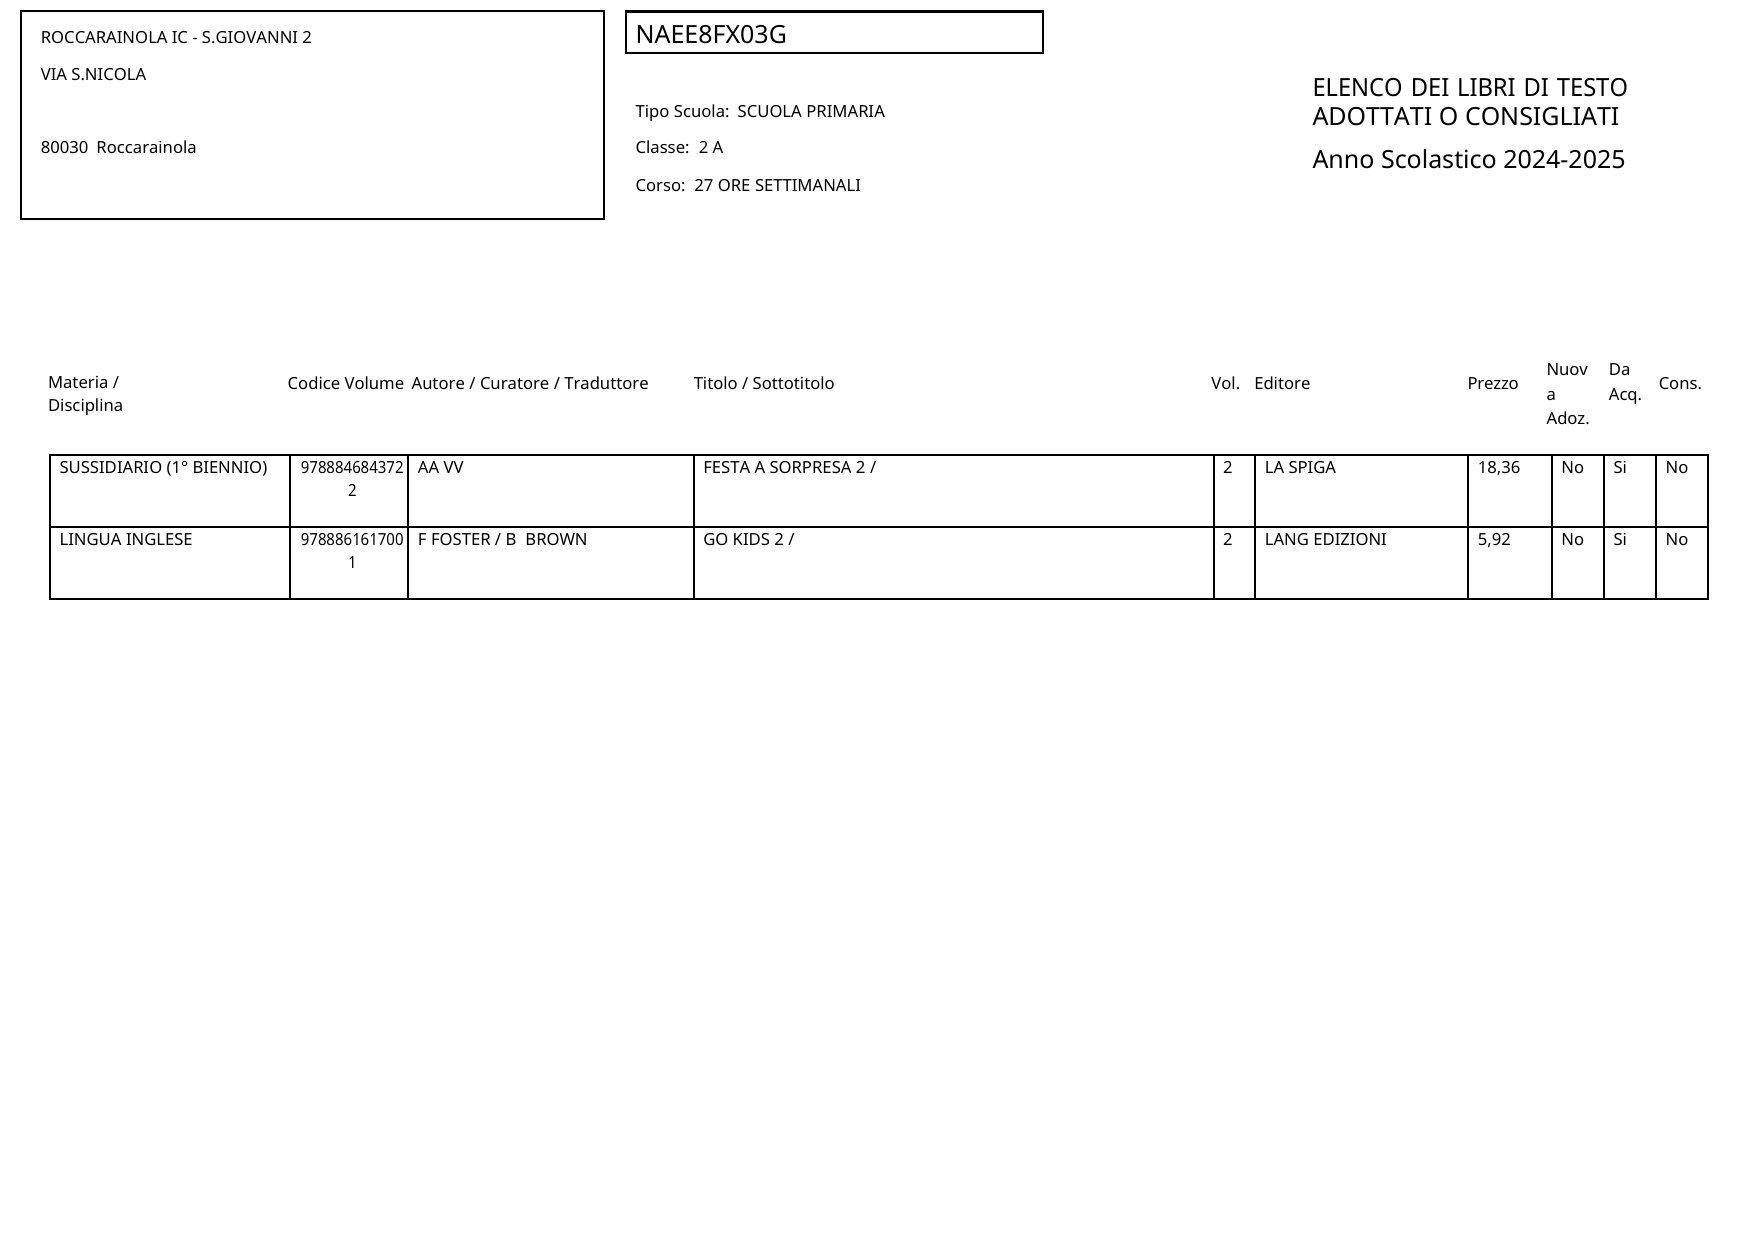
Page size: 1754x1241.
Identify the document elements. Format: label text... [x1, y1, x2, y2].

table_header No [1657, 456, 1707, 526]
table_header SUSSIDIARIO (1° BIENNIO) [51, 456, 289, 526]
text Cons. [1658, 372, 1718, 394]
table_header No [1553, 456, 1603, 526]
table_cell No [1553, 528, 1603, 598]
table_header Si [1605, 456, 1655, 526]
table_header AA VV [409, 456, 693, 526]
table_cell 2 [1215, 528, 1254, 598]
table_header 18,36 [1469, 456, 1551, 526]
text Corso: 27 ORE SETTIMANALI [635, 173, 891, 196]
table_cell LINGUA INGLESE [51, 528, 289, 598]
table_cell GO KIDS 2 / [695, 528, 1213, 598]
text Nuova Adoz. [1546, 358, 1596, 429]
table_cell Si [1605, 528, 1655, 598]
text Anno Scolastico 2024-2025 [1312, 142, 1718, 176]
table_cell 5,92 [1469, 528, 1551, 598]
table_cell 9788861617001 [291, 528, 407, 598]
table_cell F FOSTER / B BROWN [409, 528, 693, 598]
table_header FESTA A SORPRESA 2 / [695, 456, 1213, 526]
table_header 9788846843722 [291, 456, 407, 526]
text Da Acq. [1609, 358, 1644, 405]
text Codice Volume Autore / Curatore / Traduttore Titolo / Sottotitolo Vol. Editore Prezzo [287, 372, 1519, 394]
table_header LA SPIGA [1256, 456, 1467, 526]
text Materia / Disciplina [48, 371, 193, 416]
subtitle ELENCO DEI LIBRI DI TESTO ADOTTATI O CONSIGLIATI [1312, 73, 1647, 132]
text Tipo Scuola: SCUOLA PRIMARIA Classe: 2 A [635, 99, 891, 159]
table_cell LANG EDIZIONI [1256, 528, 1467, 598]
table_header 2 [1215, 456, 1254, 526]
table_cell No [1657, 528, 1707, 598]
